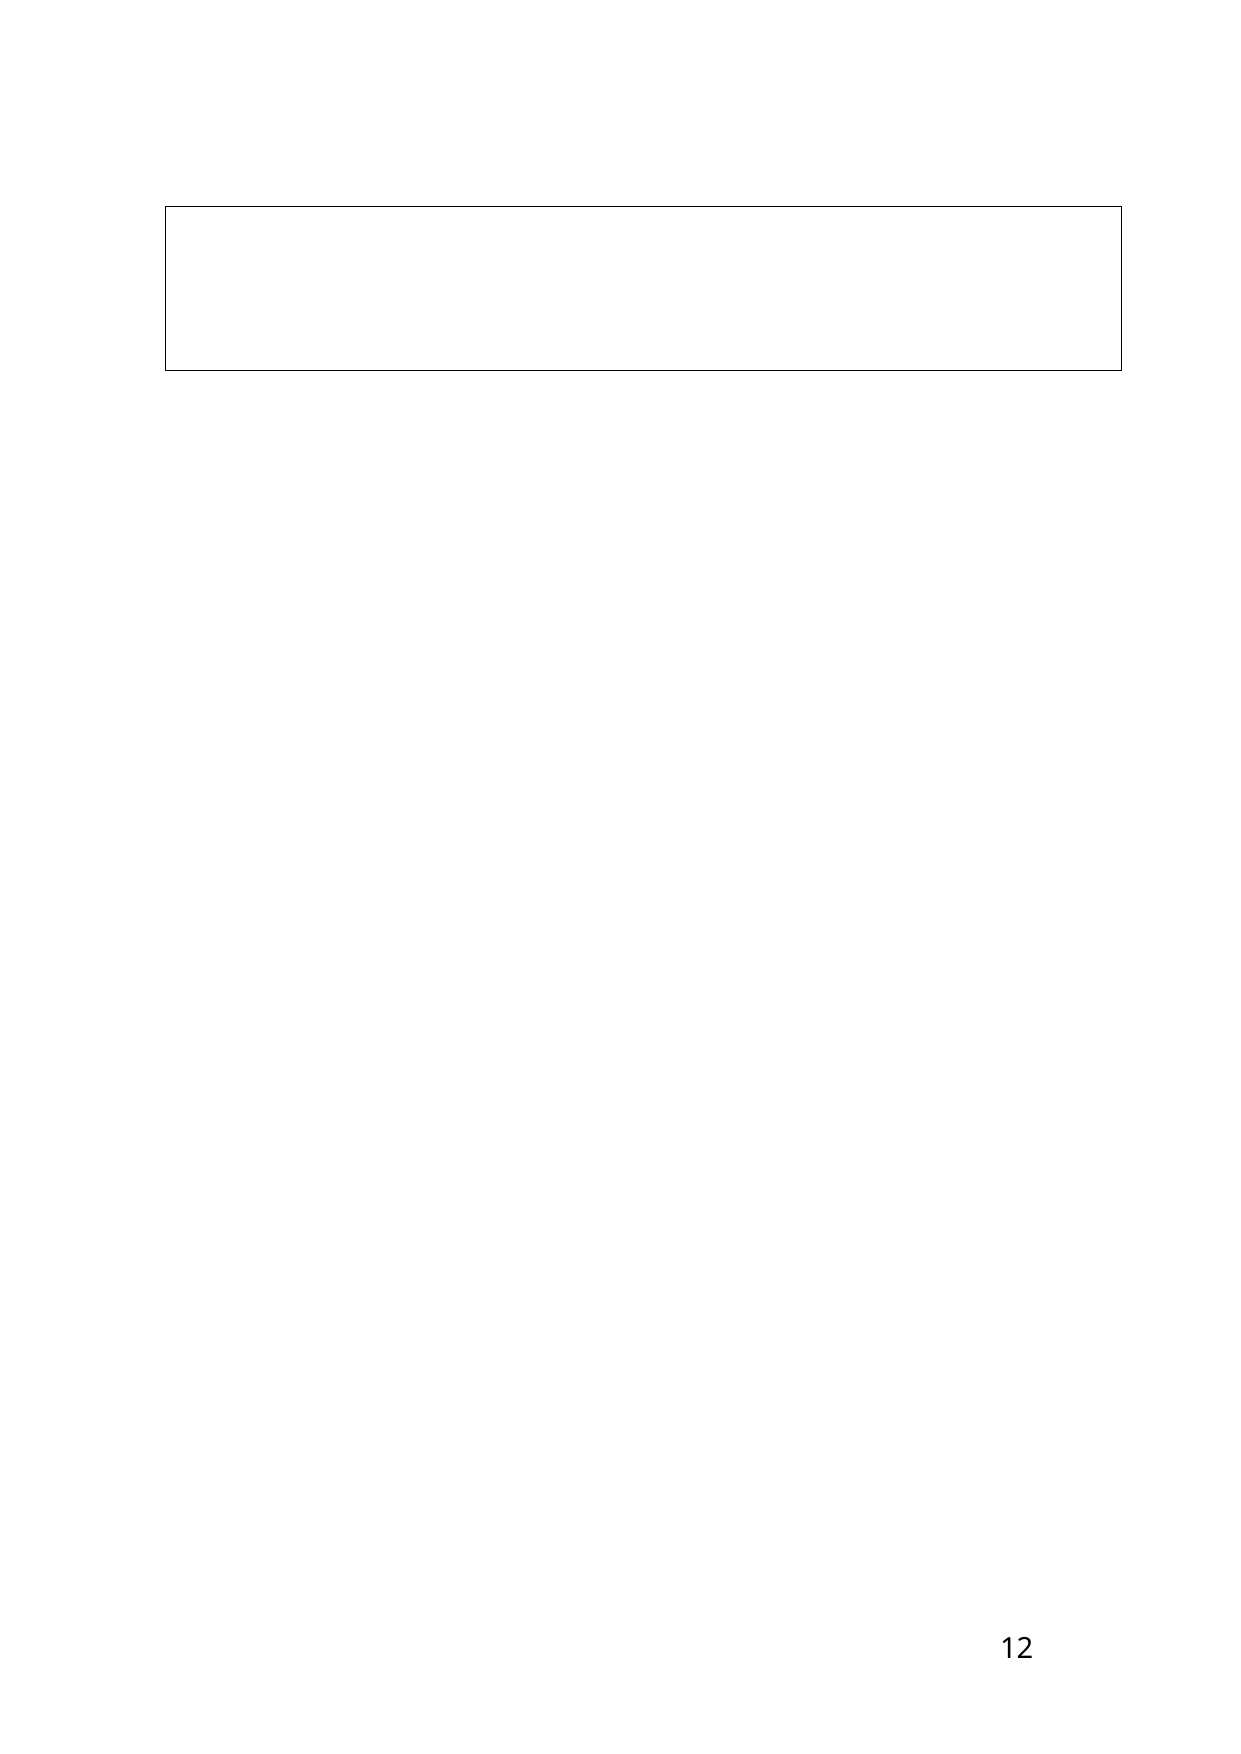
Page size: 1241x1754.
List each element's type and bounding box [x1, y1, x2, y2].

table_cell [166, 207, 1121, 370]
